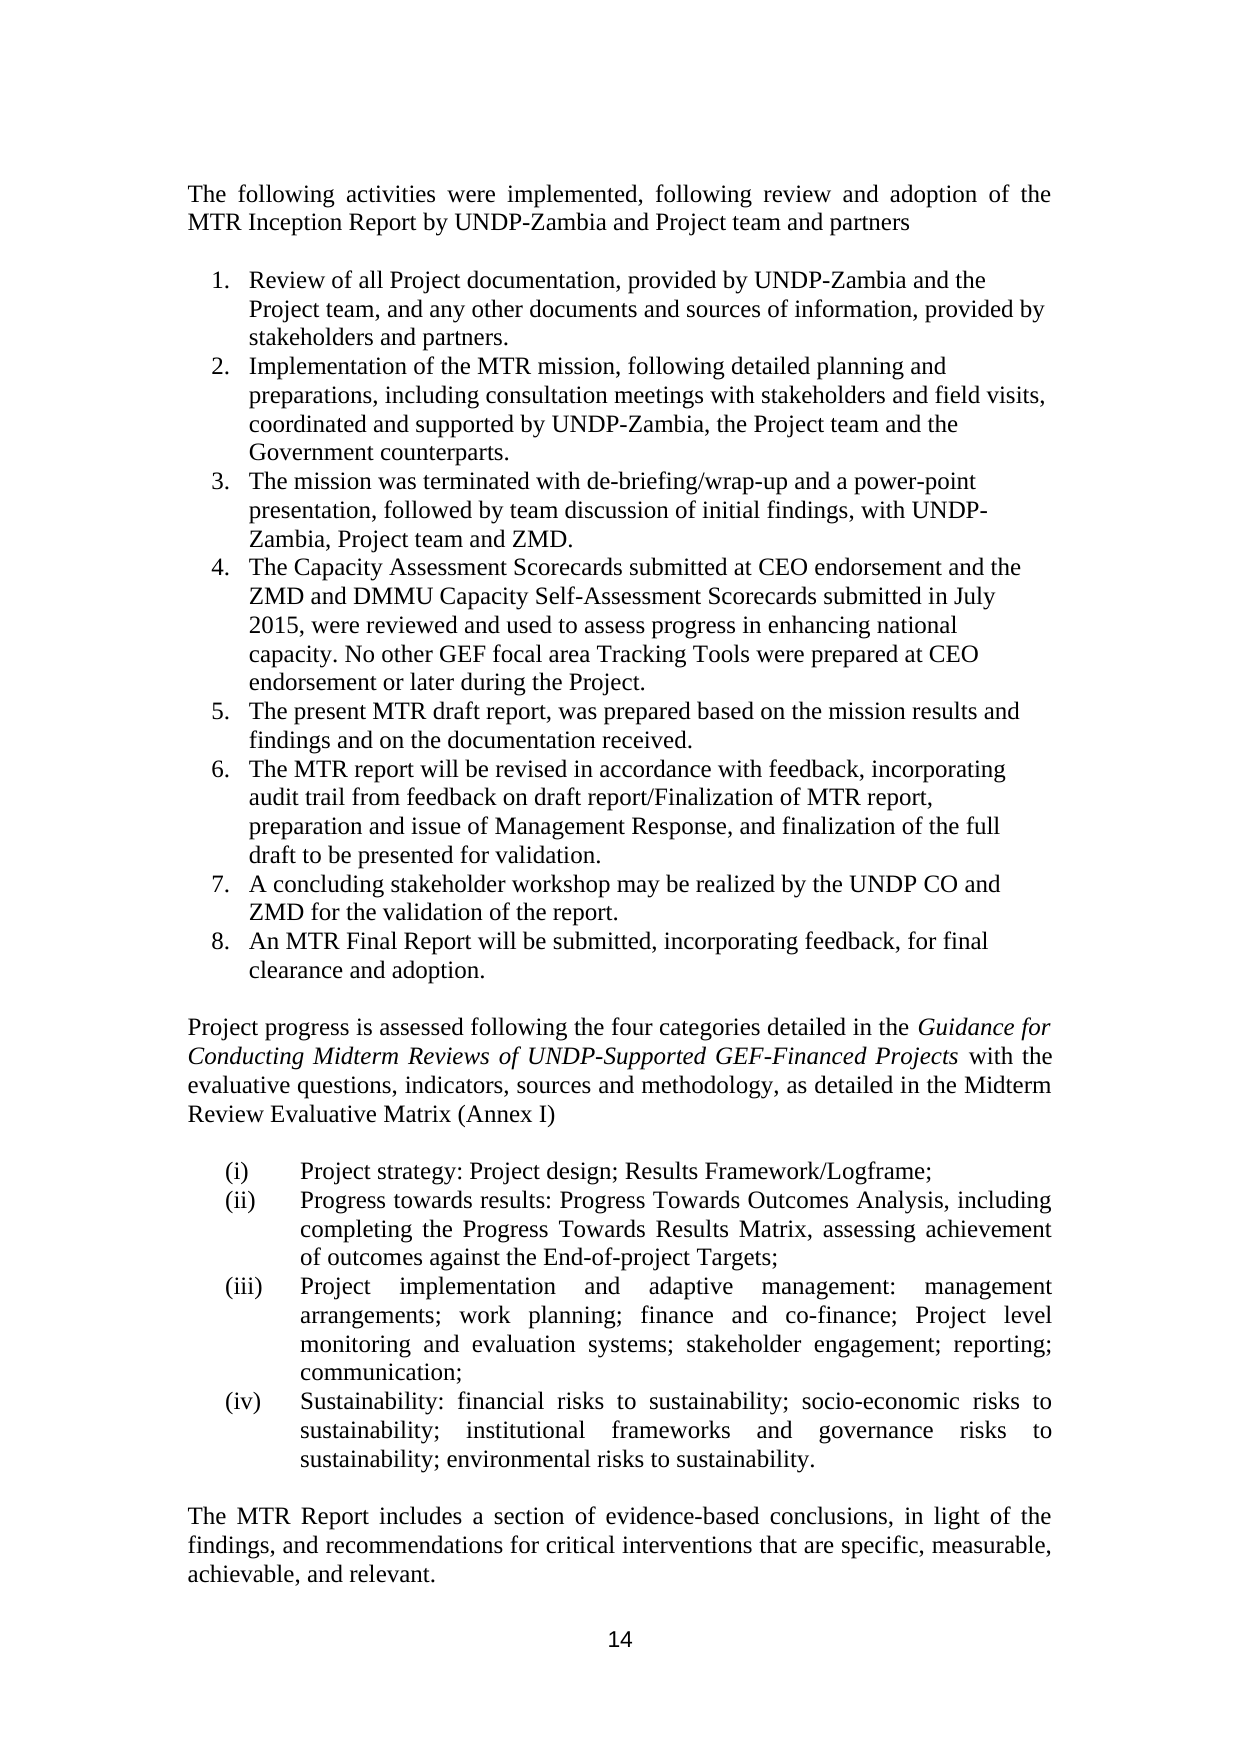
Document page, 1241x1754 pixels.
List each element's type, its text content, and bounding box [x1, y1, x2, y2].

text The following activities were implemented, following review and adoption of the MTR Inception Report by UNDP-Zambia and Project team and partners [187, 179, 1053, 236]
list An MTR Final Report will be submitted, incorporating feedback, for final clearance and adoption. [211, 926, 1053, 984]
list Review of all Project documentation, provided by UNDP-Zambia and the Project team, and any other documents and sources of information, provided by stakeholders and partners. [211, 265, 1053, 351]
list Sustainability: financial risks to sustainability; socio-economic risks to sustainability; institutional frameworks and governance risks to sustainability; environmental risks to sustainability. [225, 1386, 1053, 1472]
list A concluding stakeholder workshop may be realized by the UNDP CO and ZMD for the validation of the report. [211, 869, 1053, 926]
text Project progress is assessed following the four categories detailed in the Guidance for Conducting Midterm Reviews of UNDP-Supported GEF-Financed Projects with the evaluative questions, indicators, sources and methodology, as detailed in the Midterm Review Evaluative Matrix (Annex I) [187, 1012, 1053, 1127]
list Project strategy: Project design; Results Framework/Logframe; [225, 1156, 1053, 1185]
text The MTR Report includes a section of evidence-based conclusions, in light of the findings, and recommendations for critical interventions that are specific, measurable, achievable, and relevant. [187, 1501, 1053, 1587]
list Implementation of the MTR mission, following detailed planning and preparations, including consultation meetings with stakeholders and field visits, coordinated and supported by UNDP-Zambia, the Project team and the Government counterparts. [211, 351, 1053, 466]
list The present MTR draft report, was prepared based on the mission results and findings and on the documentation received. [211, 696, 1053, 754]
list Project implementation and adaptive management: management arrangements; work planning; finance and co-finance; Project level monitoring and evaluation systems; stakeholder engagement; reporting; communication; [225, 1271, 1053, 1386]
list Progress towards results: Progress Towards Outcomes Analysis, including completing the Progress Towards Results Matrix, assessing achievement of outcomes against the End-of-project Targets; [225, 1185, 1053, 1271]
list The mission was terminated with de-briefing/wrap-up and a power-point presentation, followed by team discussion of initial findings, with UNDP-Zambia, Project team and ZMD. [211, 466, 1053, 552]
list The MTR report will be revised in accordance with feedback, incorporating audit trail from feedback on draft report/Finalization of MTR report, preparation and issue of Management Response, and finalization of the full draft to be presented for validation. [211, 754, 1053, 869]
list The Capacity Assessment Scorecards submitted at CEO endorsement and the ZMD and DMMU Capacity Self-Assessment Scorecards submitted in July 2015, were reviewed and used to assess progress in enhancing national capacity. No other GEF focal area Tracking Tools were prepared at CEO endorsement or later during the Project. [211, 552, 1053, 696]
